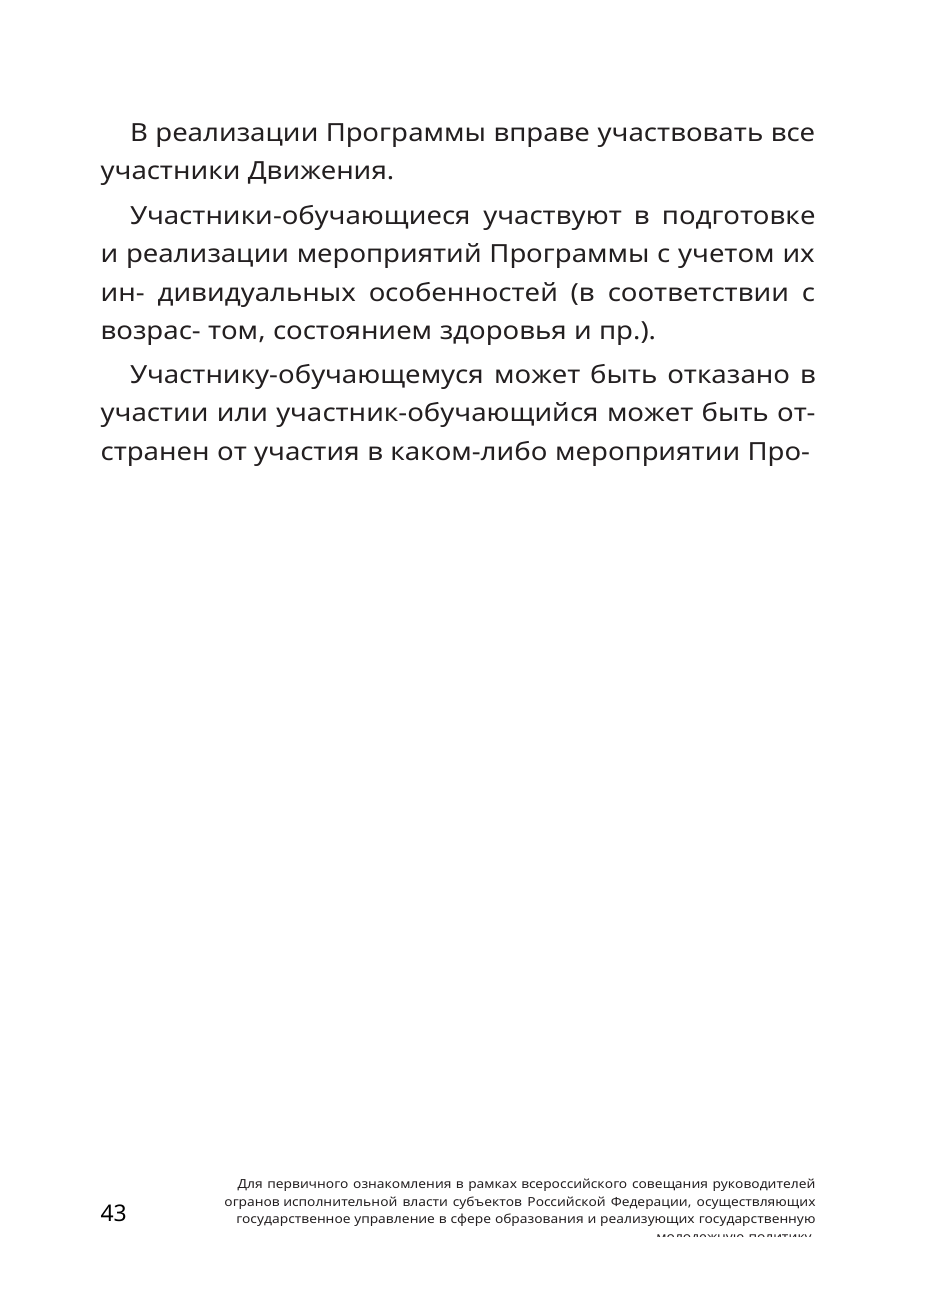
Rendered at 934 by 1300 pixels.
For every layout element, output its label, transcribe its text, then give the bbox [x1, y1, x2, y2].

text Участнику-обучающемуся может быть отказано в участии или участник-обучающийся может быть от- странен от участия в каком-либо мероприятии Про- [100, 357, 816, 468]
text Участники-обучающиеся участвуют в подготовке и реализации мероприятий Программы с учетом их ин- дивидуальных особенностей (в соответствии с возрас- том, состоянием здоровья и пр.). [100, 197, 816, 347]
text В реализации Программы вправе участвовать все участники Движения. [100, 114, 815, 187]
